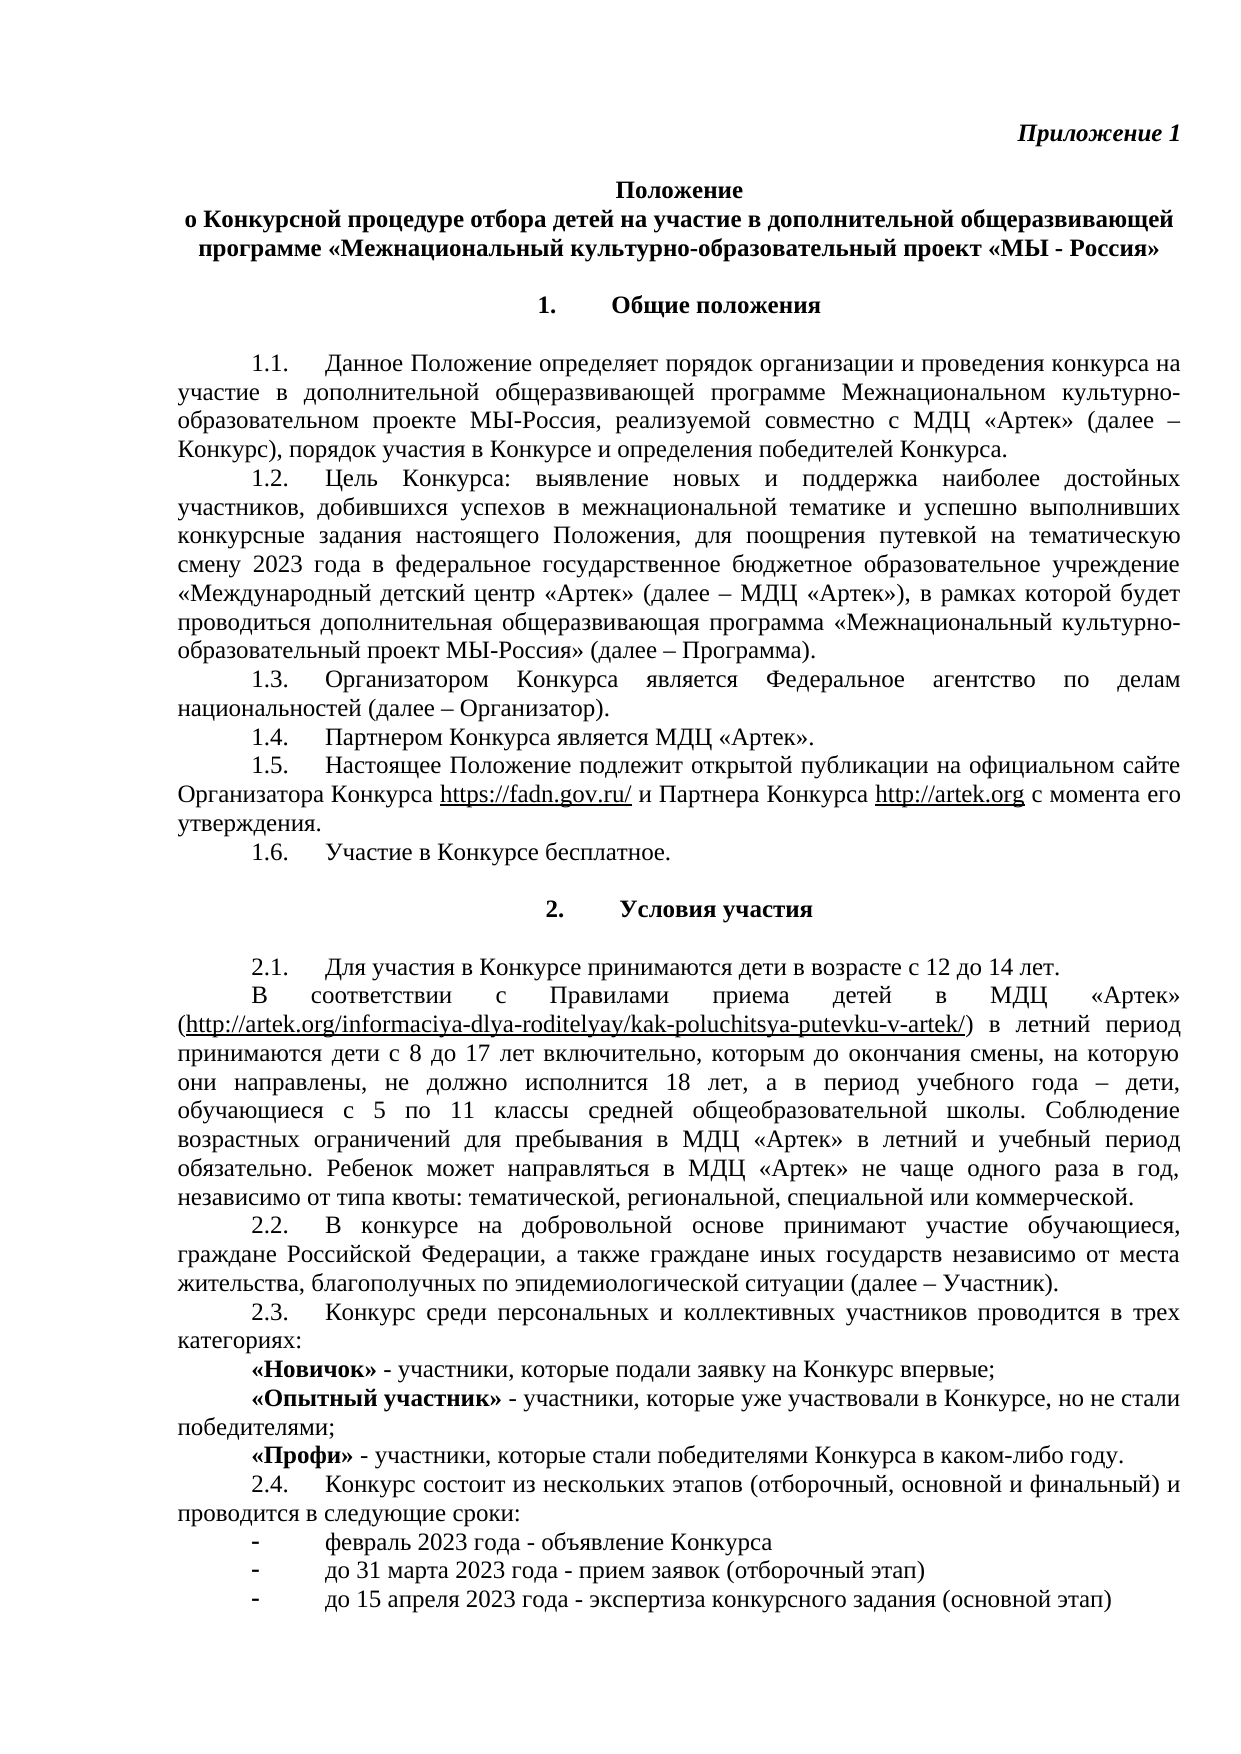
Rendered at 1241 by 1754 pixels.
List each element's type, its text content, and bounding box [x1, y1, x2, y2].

list до 15 апреля 2023 года - экспертиза конкурсного задания (основной этап) [177, 1584, 1181, 1613]
list Общие положения [177, 291, 1181, 319]
list В конкурсе на добровольной основе принимают участие обучающиеся, граждане Российской Федерации, а также граждане иных государств независимо от места жительства, благополучных по эпидемиологической ситуации (далее – Участник). [177, 1211, 1181, 1297]
list Организатором Конкурса является Федеральное агентство по делам национальностей (далее – Организатор). [177, 664, 1181, 722]
text «Профи» - участники, которые стали победителями Конкурса в каком-либо году. [177, 1441, 1181, 1469]
list Участие в Конкурсе бесплатное. [177, 837, 1181, 866]
list Конкурс состоит из нескольких этапов (отборочный, основной и финальный) и проводится в следующие сроки: [177, 1469, 1181, 1527]
text В соответствии с Правилами приема детей в МДЦ «Артек» (http://artek.org/informaciya-dlya-roditelyay/kak-poluchitsya-putevku-v-artek/) в летний период принимаются дети с 8 до 17 лет включительно, которым до окончания смены, на которую они направлены, не должно исполнится 18 лет, а в период учебного года – дети, обучающиеся с 5 по 11 классы средней общеобразовательной школы. Соблюдение возрастных ограничений для пребывания в МДЦ «Артек» в летний и учебный период обязательно. Ребенок может направляться в МДЦ «Артек» не чаще одного раза в год, независимо от типа квоты: тематической, региональной, специальной или коммерческой. [177, 981, 1181, 1211]
list Для участия в Конкурсе принимаются дети в возрасте с 12 до 14 лет. [177, 952, 1181, 981]
text Положение [177, 176, 1181, 204]
list Конкурс среди персональных и коллективных участников проводится в трех категориях: [177, 1297, 1181, 1354]
text «Новичок» - участники, которые подали заявку на Конкурс впервые; [177, 1354, 1181, 1383]
list Настоящее Положение подлежит открытой публикации на официальном сайте Организатора Конкурса https://fadn.gov.ru/ и Партнера Конкурса http://artek.org с момента его утверждения. [177, 751, 1181, 837]
text Приложение 1 [177, 118, 1181, 147]
text о Конкурсной процедуре отбора детей на участие в дополнительной общеразвивающей программе «Межнациональный культурно-образовательный проект «МЫ - Россия» [177, 204, 1181, 262]
list Условия участия [177, 894, 1181, 923]
list Цель Конкурса: выявление новых и поддержка наиболее достойных участников, добившихся успехов в межнациональной тематике и успешно выполнивших конкурсные задания настоящего Положения, для поощрения путевкой на тематическую смену 2023 года в федеральное государственное бюджетное образовательное учреждение «Международный детский центр «Артек» (далее – МДЦ «Артек»), в рамках которой будет проводиться дополнительная общеразвивающая программа «Межнациональный культурно-образовательный проект МЫ-Россия» (далее – Программа). [177, 463, 1181, 664]
text «Опытный участник» - участники, которые уже участвовали в Конкурсе, но не стали победителями; [177, 1383, 1181, 1441]
list до 31 марта 2023 года - прием заявок (отборочный этап) [177, 1556, 1181, 1584]
list Данное Положение определяет порядок организации и проведения конкурса на участие в дополнительной общеразвивающей программе Межнациональном культурно-образовательном проекте МЫ-Россия, реализуемой совместно с МДЦ «Артек» (далее – Конкурс), порядок участия в Конкурсе и определения победителей Конкурса. [177, 348, 1181, 463]
list Партнером Конкурса является МДЦ «Артек». [177, 722, 1181, 751]
list февраль 2023 года - объявление Конкурса [177, 1527, 1181, 1556]
